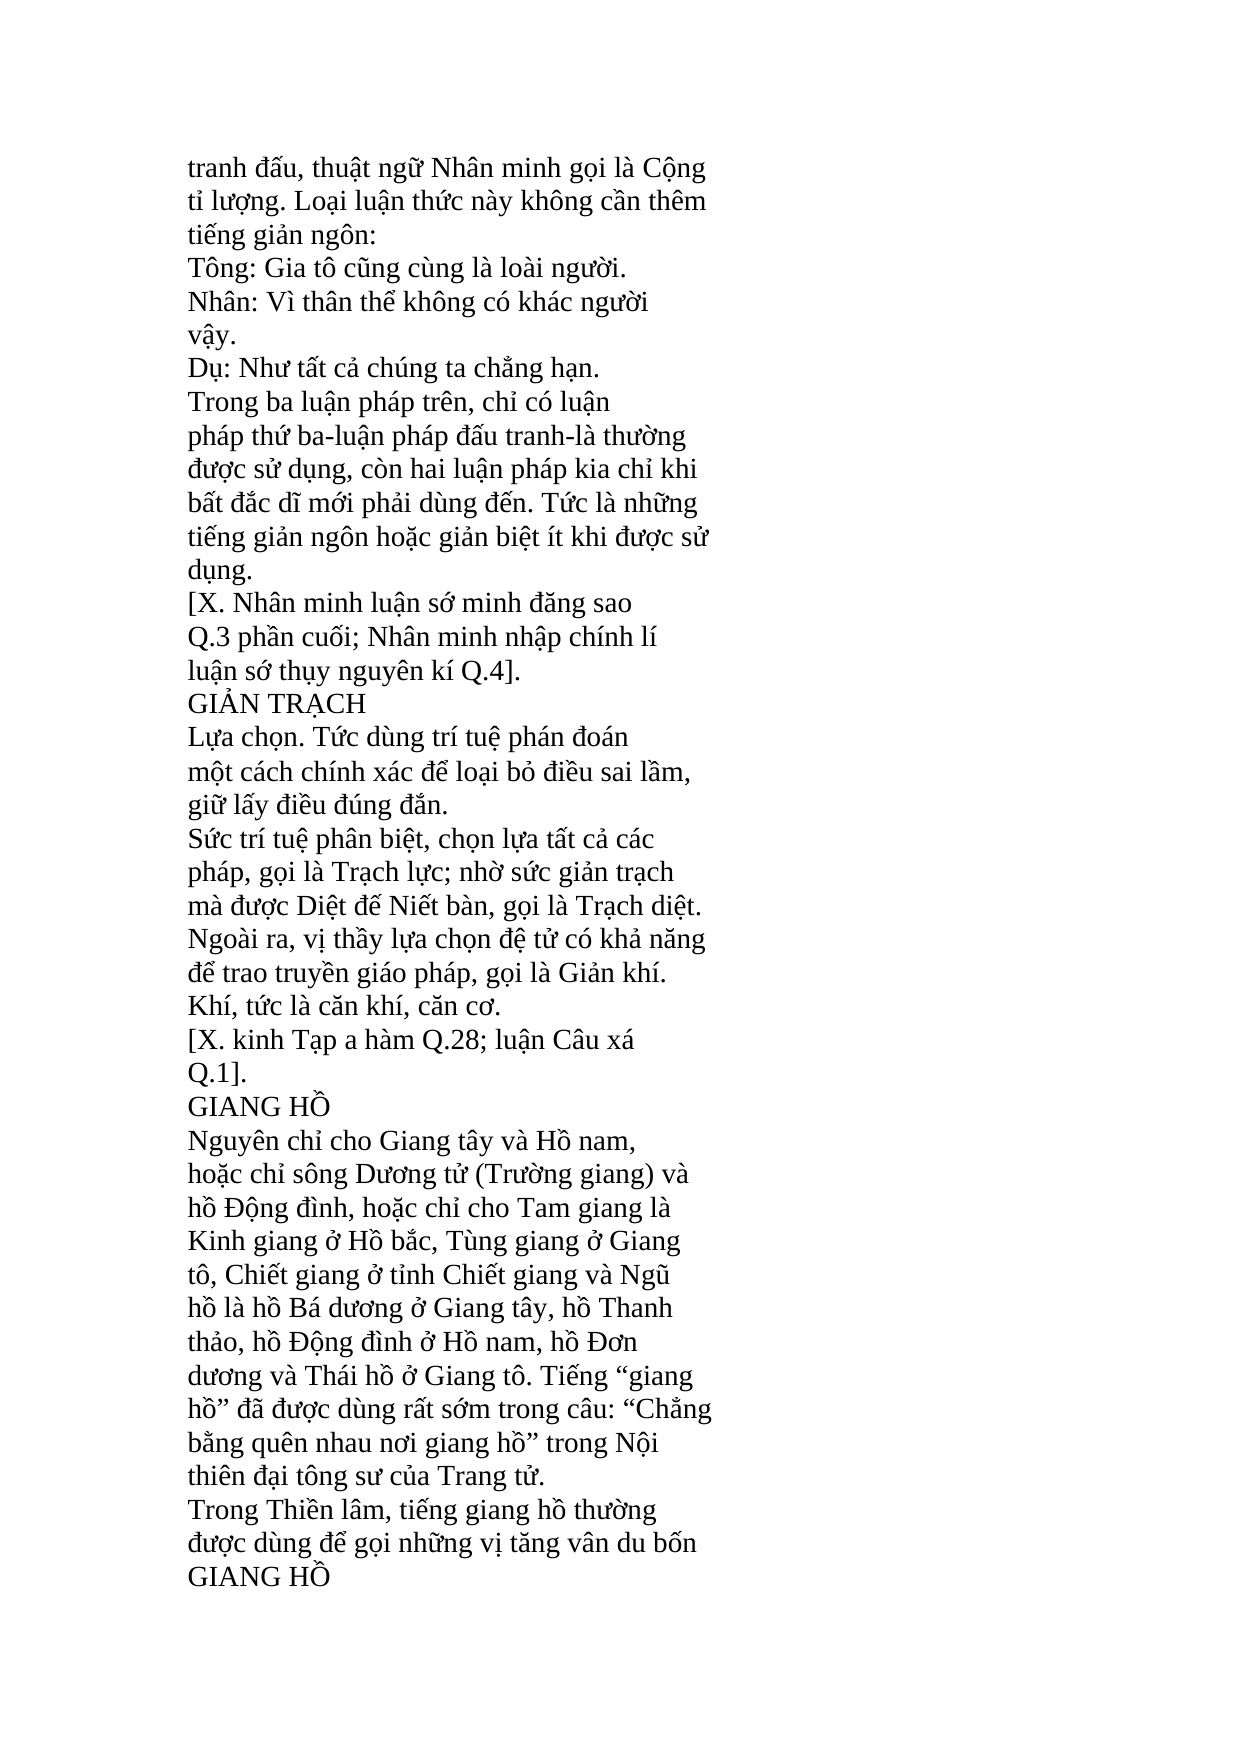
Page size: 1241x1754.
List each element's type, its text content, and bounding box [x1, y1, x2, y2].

text [X. kinh Tạp a hàm Q.28; luận Câu xá Q.1]. [187, 1022, 636, 1089]
text Trong Thiền lâm, tiếng giang hồ thường được dùng để gọi những vị tăng vân du bốn GIANG HỒ [187, 1492, 698, 1592]
text Trong ba luận pháp trên, chỉ có luận [187, 384, 1065, 418]
text pháp thứ ba-luận pháp đấu tranh-là thường được sử dụng, còn hai luận pháp kia chỉ khi bất đắc dĩ mới phải dùng đến. Tức là những tiếng giản ngôn hoặc giản biệt ít khi được sử dụng. [187, 418, 710, 586]
text Nguyên chỉ cho Giang tây và Hồ nam, hoặc chỉ sông Dương tử (Trường giang) và hồ Động đình, hoặc chỉ cho Tam giang là Kinh giang ở Hồ bắc, Tùng giang ở Giang tô, Chiết giang ở tỉnh Chiết giang và Ngũ hồ là hồ Bá dương ở Giang tây, hồ Thanh thảo, hồ Động đình ở Hồ nam, hồ Đơn dương và Thái hồ ở Giang tô. Tiếng “giang [187, 1123, 693, 1391]
text GIANG HỒ [187, 1089, 1065, 1123]
text một cách chính xác để loại bỏ điều sai lầm, giữ lấy điều đúng đắn. [187, 754, 693, 821]
text tranh đấu, thuật ngữ Nhân minh gọi là Cộng tỉ lượng. Loại luận thức này không cần thêm tiếng giản ngôn: [187, 150, 707, 250]
text GIẢN TRẠCH [187, 687, 1065, 720]
text [X. Nhân minh luận sớ minh đăng sao [187, 586, 1065, 619]
text Khí, tức là căn khí, căn cơ. [187, 988, 1065, 1022]
text Sức trí tuệ phân biệt, chọn lựa tất cả các pháp, gọi là Trạch lực; nhờ sức giản trạch mà được Diệt đế Niết bàn, gọi là Trạch diệt. Ngoài ra, vị thầy lựa chọn đệ tử có khả năng để trao truyền giáo pháp, gọi là Giản khí. [187, 821, 707, 988]
text Tông: Gia tô cũng cùng là loài người. Nhân: Vì thân thể không có khác người vậy. [187, 250, 650, 351]
text hồ” đã được dùng rất sớm trong câu: “Chẳng bằng quên nhau nơi giang hồ” trong Nội thiên đại tông sư của Trang tử. [187, 1391, 713, 1492]
text Q.3 phần cuối; Nhân minh nhập chính lí luận sớ thụy nguyên kí Q.4]. [187, 619, 659, 686]
text Lựa chọn. Tức dùng trí tuệ phán đoán [187, 720, 1065, 754]
text Dụ: Như tất cả chúng ta chẳng hạn. [187, 351, 1065, 384]
